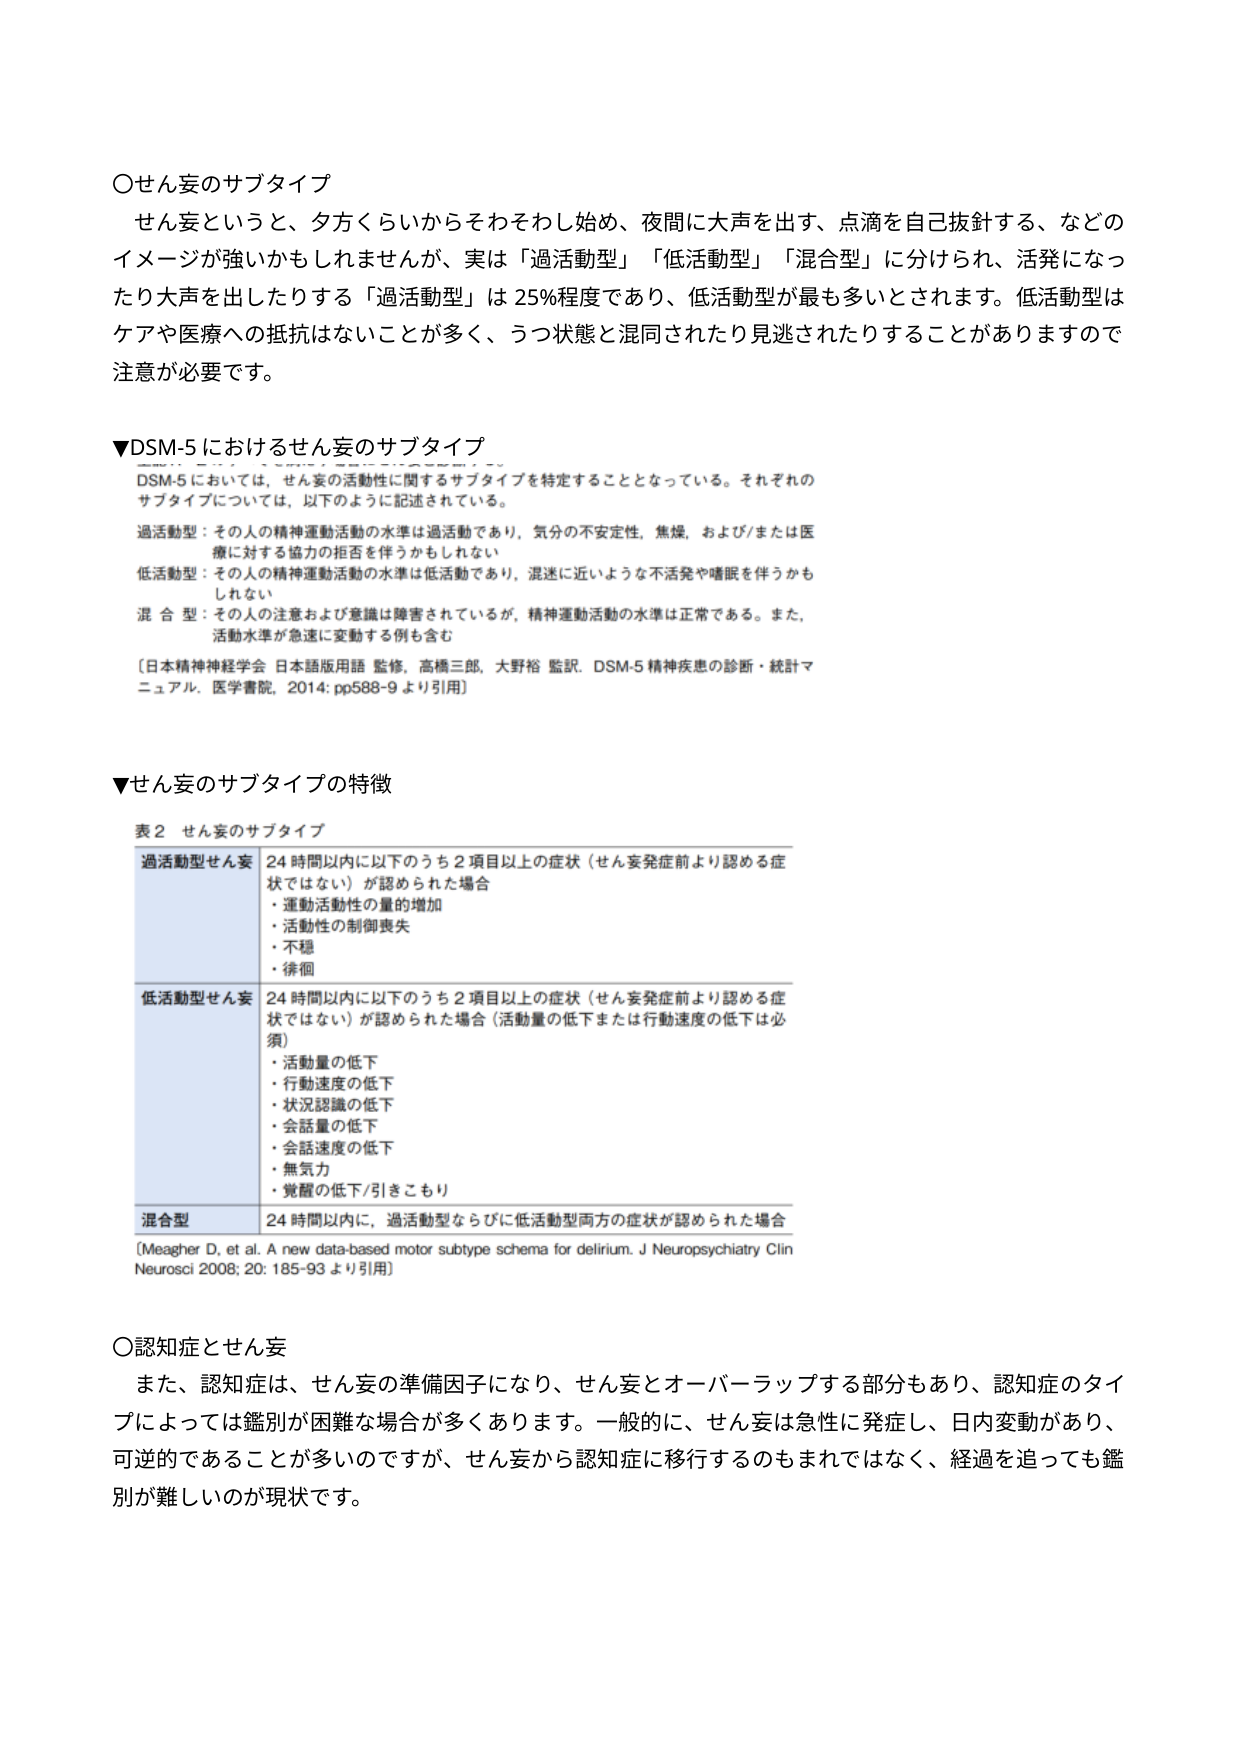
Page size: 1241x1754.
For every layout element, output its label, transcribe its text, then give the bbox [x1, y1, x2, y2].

text 〇認知症とせん妄 [112, 1327, 1128, 1364]
text また、認知症は、せん妄の準備因子になり、せん妄とオーバーラップする部分もあり、認知症のタイプによっては鑑別が困難な場合が多くあります。一般的に、せん妄は急性に発症し、日内変動があり、可逆的であることが多いのですが、せん妄から認知症に移行するのもまれではなく、経過を追っても鑑別が難しいのが現状です。 [112, 1364, 1128, 1514]
text ▼DSM-5におけるせん妄のサブタイプ [112, 427, 1128, 464]
text 〇せん妄のサブタイプ [112, 164, 1128, 202]
text ▼せん妄のサブタイプの特徴 [112, 764, 1128, 802]
text せん妄というと、夕方くらいからそわそわし始め、夜間に大声を出す、点滴を自己抜針する、などのイメージが強いかもしれませんが、実は「過活動型」「低活動型」「混合型」に分けられ、活発になったり大声を出したりする「過活動型」は25%程度であり、低活動型が最も多いとされます。低活動型はケアや医療への抵抗はないことが多く、うつ状態と混同されたり見逃されたりすることがありますので注意が必要です。 [112, 202, 1128, 389]
